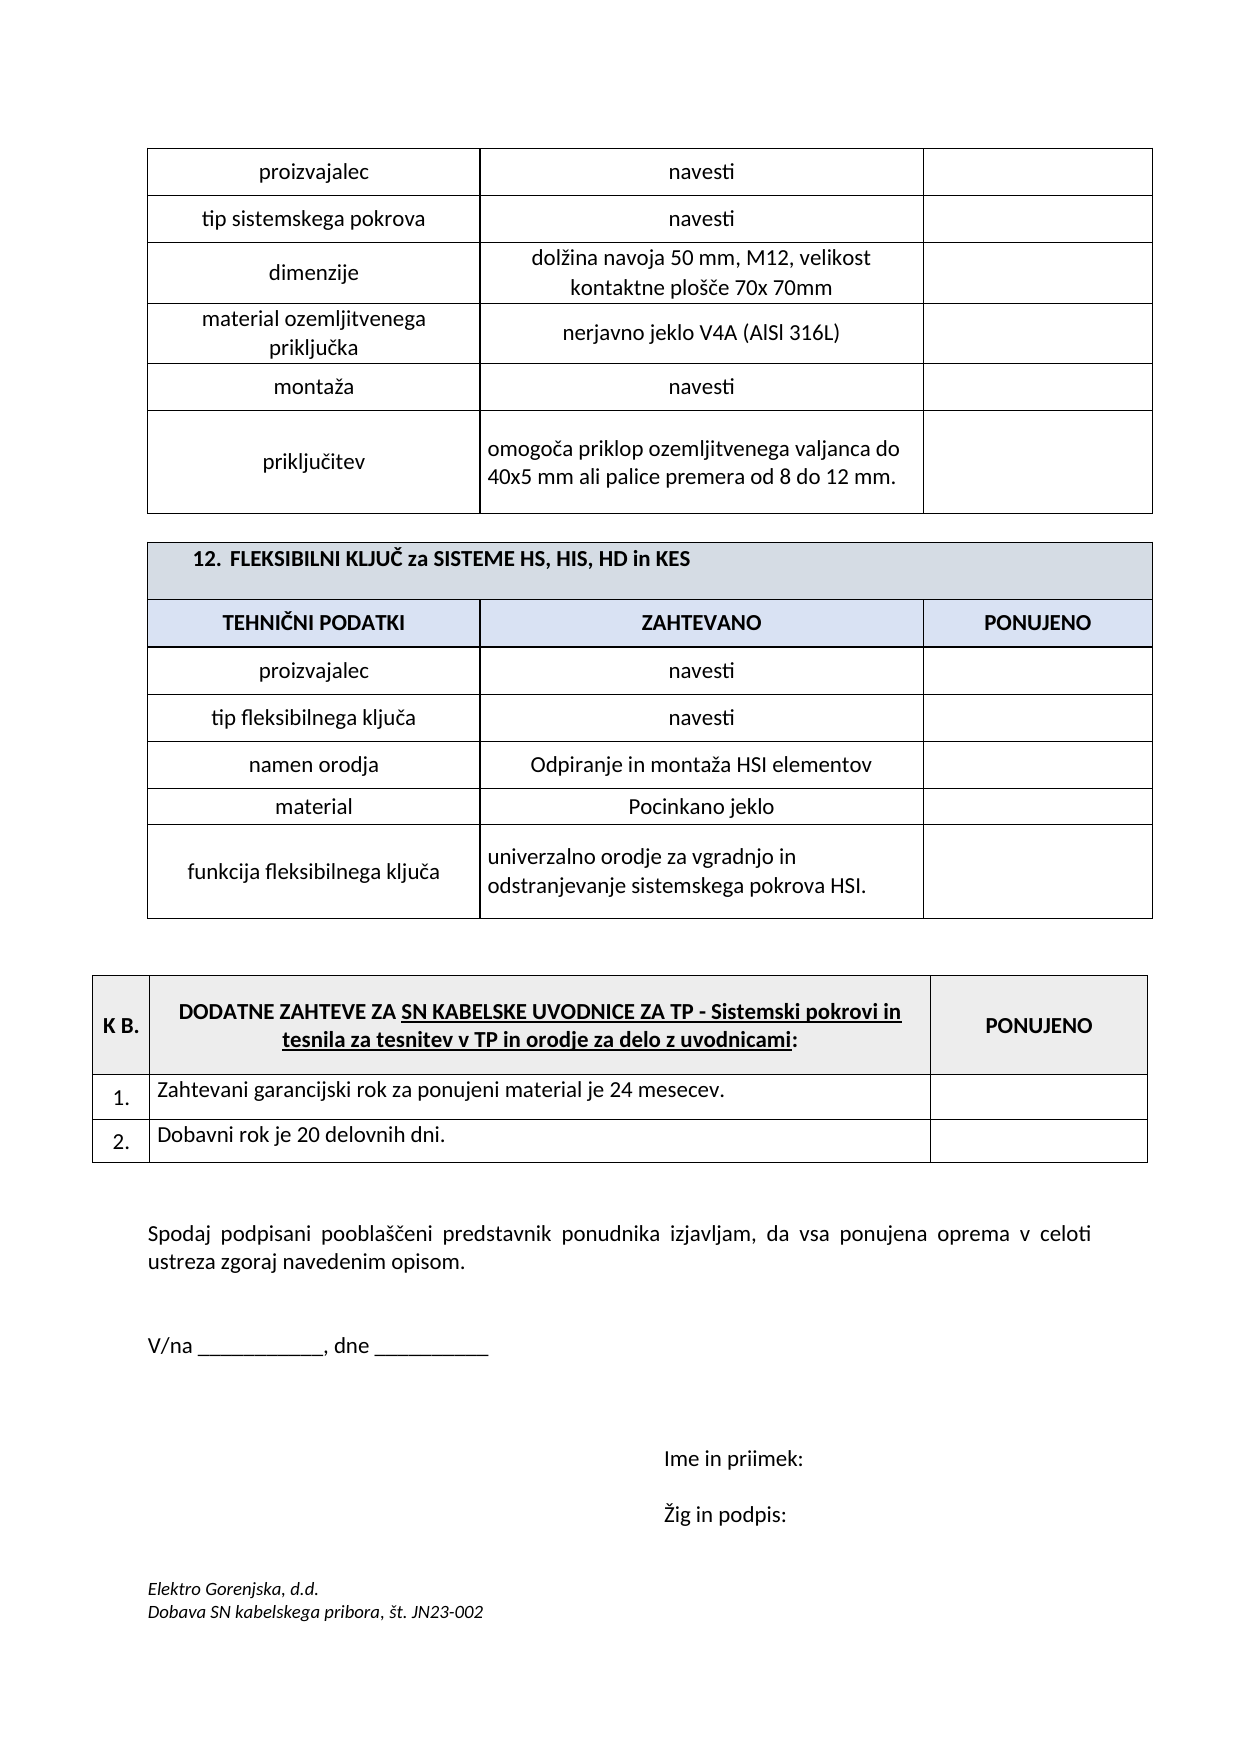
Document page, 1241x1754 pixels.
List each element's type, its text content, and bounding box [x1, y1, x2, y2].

table_cell [924, 243, 1152, 303]
table_cell Odpiranje in montaža HSI elementov [481, 742, 923, 788]
table_cell [924, 825, 1152, 918]
table_cell [924, 789, 1152, 824]
text Spodaj podpisani pooblaščeni predstavnik ponudnika izjavljam, da vsa ponujena oprema v celoti ustreza zgoraj navedenim opisom. [148, 1219, 1093, 1275]
table_cell dimenzije [148, 243, 479, 303]
table_cell omogoča priklop ozemljitvenega valjanca do 40x5 mm ali palice premera od 8 do 12 mm. [481, 411, 923, 512]
table_cell TEHNIČNI PODATKI [148, 600, 479, 646]
text V/na ___________, dne __________ [148, 1331, 1093, 1359]
table_cell navesti [481, 648, 923, 694]
table_cell navesti [481, 364, 923, 410]
table_cell 2. [93, 1120, 149, 1162]
table_cell univerzalno orodje za vgradnjo in odstranjevanje sistemskega pokrova HSI. [481, 825, 923, 918]
table_cell [924, 742, 1152, 788]
table_cell [924, 304, 1152, 363]
table_cell navesti [481, 196, 923, 242]
table_cell namen orodja [148, 742, 479, 788]
table_cell [924, 411, 1152, 512]
table_cell navesti [481, 695, 923, 741]
table_cell proizvajalec [148, 648, 479, 694]
table_cell [931, 1120, 1147, 1162]
table_cell [924, 196, 1152, 242]
table_cell tip sistemskega pokrova [148, 196, 479, 242]
text Žig in podpis: [148, 1500, 1093, 1528]
table_cell Pocinkano jeklo [481, 789, 923, 824]
table_header PONUJENO [931, 976, 1147, 1074]
table_cell montaža [148, 364, 479, 410]
table_cell navesti [481, 149, 923, 195]
table_cell Dobavni rok je 20 delovnih dni. [150, 1120, 930, 1162]
table_cell [924, 364, 1152, 410]
table_cell [924, 149, 1152, 195]
table_header FLEKSIBILNI KLJUČ za SISTEME HS, HIS, HD in KES [148, 543, 1152, 599]
table_cell material [148, 789, 479, 824]
table_header DODATNE ZAHTEVE ZA SN KABELSKE UVODNICE ZA TP - Sistemski pokrovi in tesnila za tesnitev v TP in orodje za delo z uvodnicami: [150, 976, 930, 1074]
table_cell proizvajalec [148, 149, 479, 195]
table_cell nerjavno jeklo V4A (AlSl 316L) [481, 304, 923, 363]
table_cell [924, 648, 1152, 694]
table_cell funkcija fleksibilnega ključa [148, 825, 479, 918]
table_header K B. [93, 976, 149, 1074]
table_cell dolžina navoja 50 mm, M12, velikost kontaktne plošče 70x 70mm [481, 243, 923, 303]
table_cell [931, 1075, 1147, 1119]
table_cell tip fleksibilnega ključa [148, 695, 479, 741]
table_cell ZAHTEVANO [481, 600, 923, 646]
table_cell 1. [93, 1075, 149, 1119]
table_cell Zahtevani garancijski rok za ponujeni material je 24 mesecev. [150, 1075, 930, 1119]
table_cell material ozemljitvenega priključka [148, 304, 479, 363]
text Ime in priimek: [590, 1444, 1093, 1472]
table_cell priključitev [148, 411, 479, 512]
table_cell [924, 695, 1152, 741]
table_cell PONUJENO [924, 600, 1152, 646]
